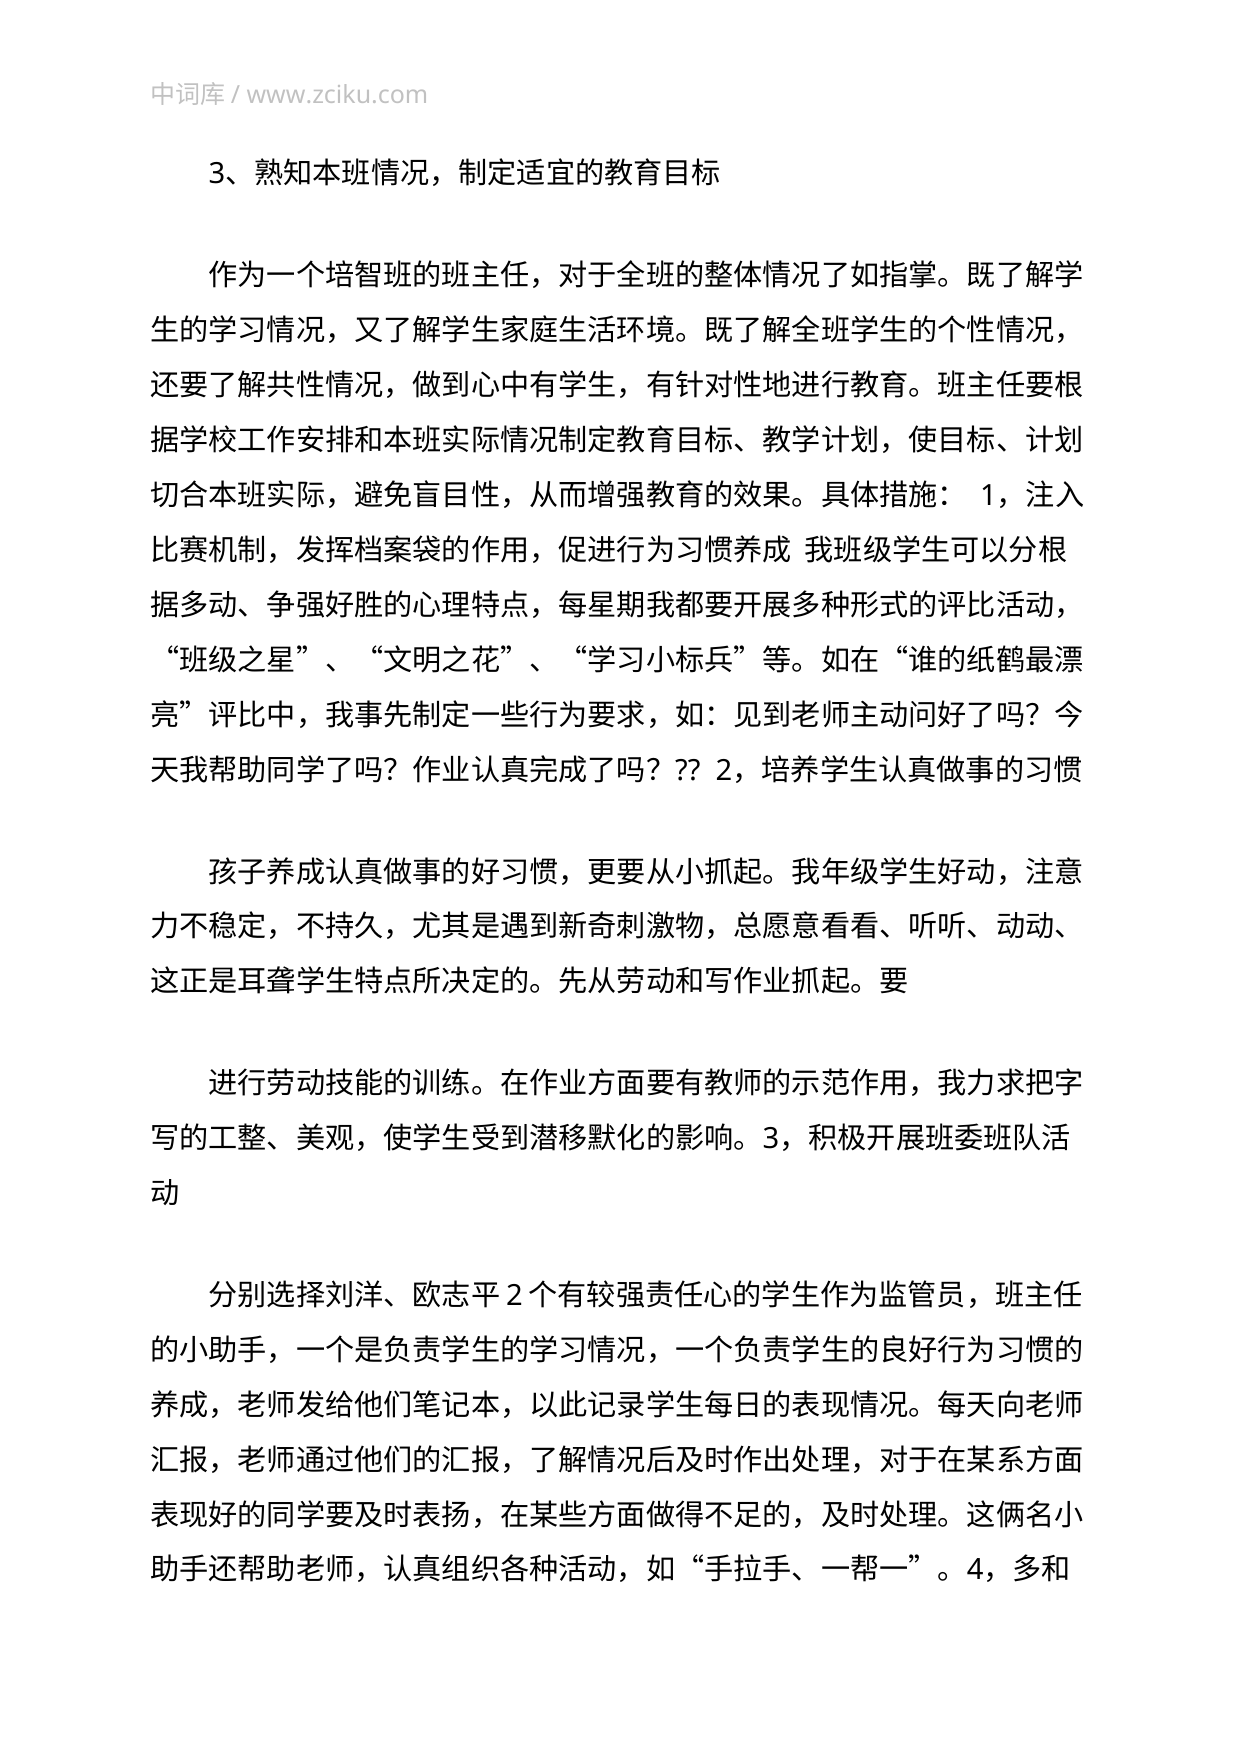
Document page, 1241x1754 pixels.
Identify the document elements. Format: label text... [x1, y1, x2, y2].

text 3、熟知本班情况，制定适宜的教育目标 [150, 150, 1090, 192]
text 作为一个培智班的班主任，对于全班的整体情况了如指掌。既了解学生的学习情况，又了解学生家庭生活环境。既了解全班学生的个性情况，还要了解共性情况，做到心中有学生，有针对性地进行教育。班主任要根据学校工作安排和本班实际情况制定教育目标、教学计划，使目标、计划切合本班实际，避免盲目性，从而增强教育的效果。具体措施： 1，注入比赛机制，发挥档案袋的作用，促进行为习惯养成 我班级学生可以分根据多动、争强好胜的心理特点，每星期我都要开展多种形式的评比活动，“班级之星”、“文明之花”、“学习小标兵”等。如在“谁的纸鹤最漂亮”评比中，我事先制定一些行为要求，如：见到老师主动问好了吗？今天我帮助同学了吗？作业认真完成了吗？?? 2，培养学生认真做事的习惯 [150, 252, 1090, 788]
text 进行劳动技能的训练。在作业方面要有教师的示范作用，我力求把字写的工整、美观，使学生受到潜移默化的影响。3，积极开展班委班队活动 [150, 1060, 1090, 1212]
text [150, 1271, 1090, 1588]
text 孩子养成认真做事的好习惯，更要从小抓起。我年级学生好动，注意力不稳定，不持久，尤其是遇到新奇刺激物，总愿意看看、听听、动动、这正是耳聋学生特点所决定的。先从劳动和写作业抓起。要 [150, 848, 1090, 1000]
